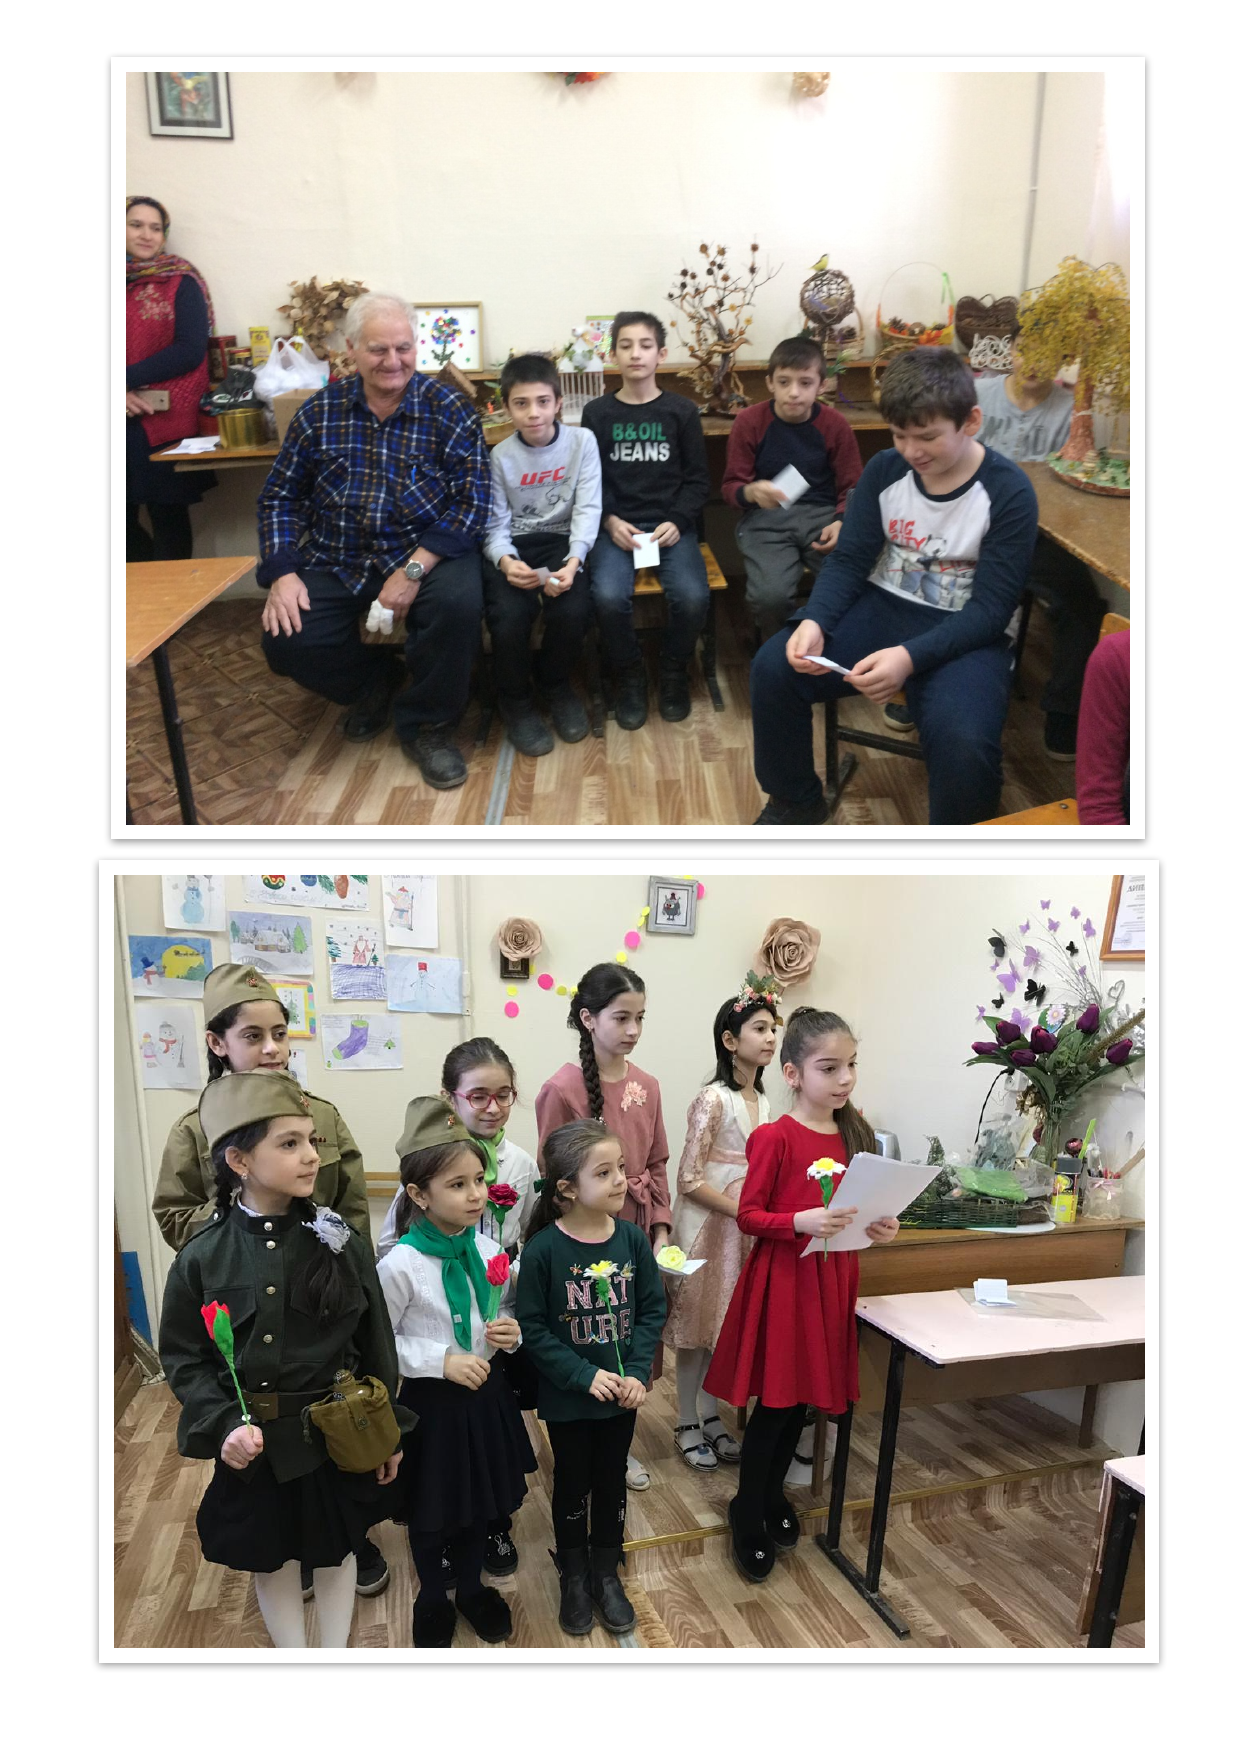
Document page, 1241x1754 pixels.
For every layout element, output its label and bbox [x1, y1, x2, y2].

picture [126, 72, 1130, 825]
picture [114, 875, 1145, 1648]
